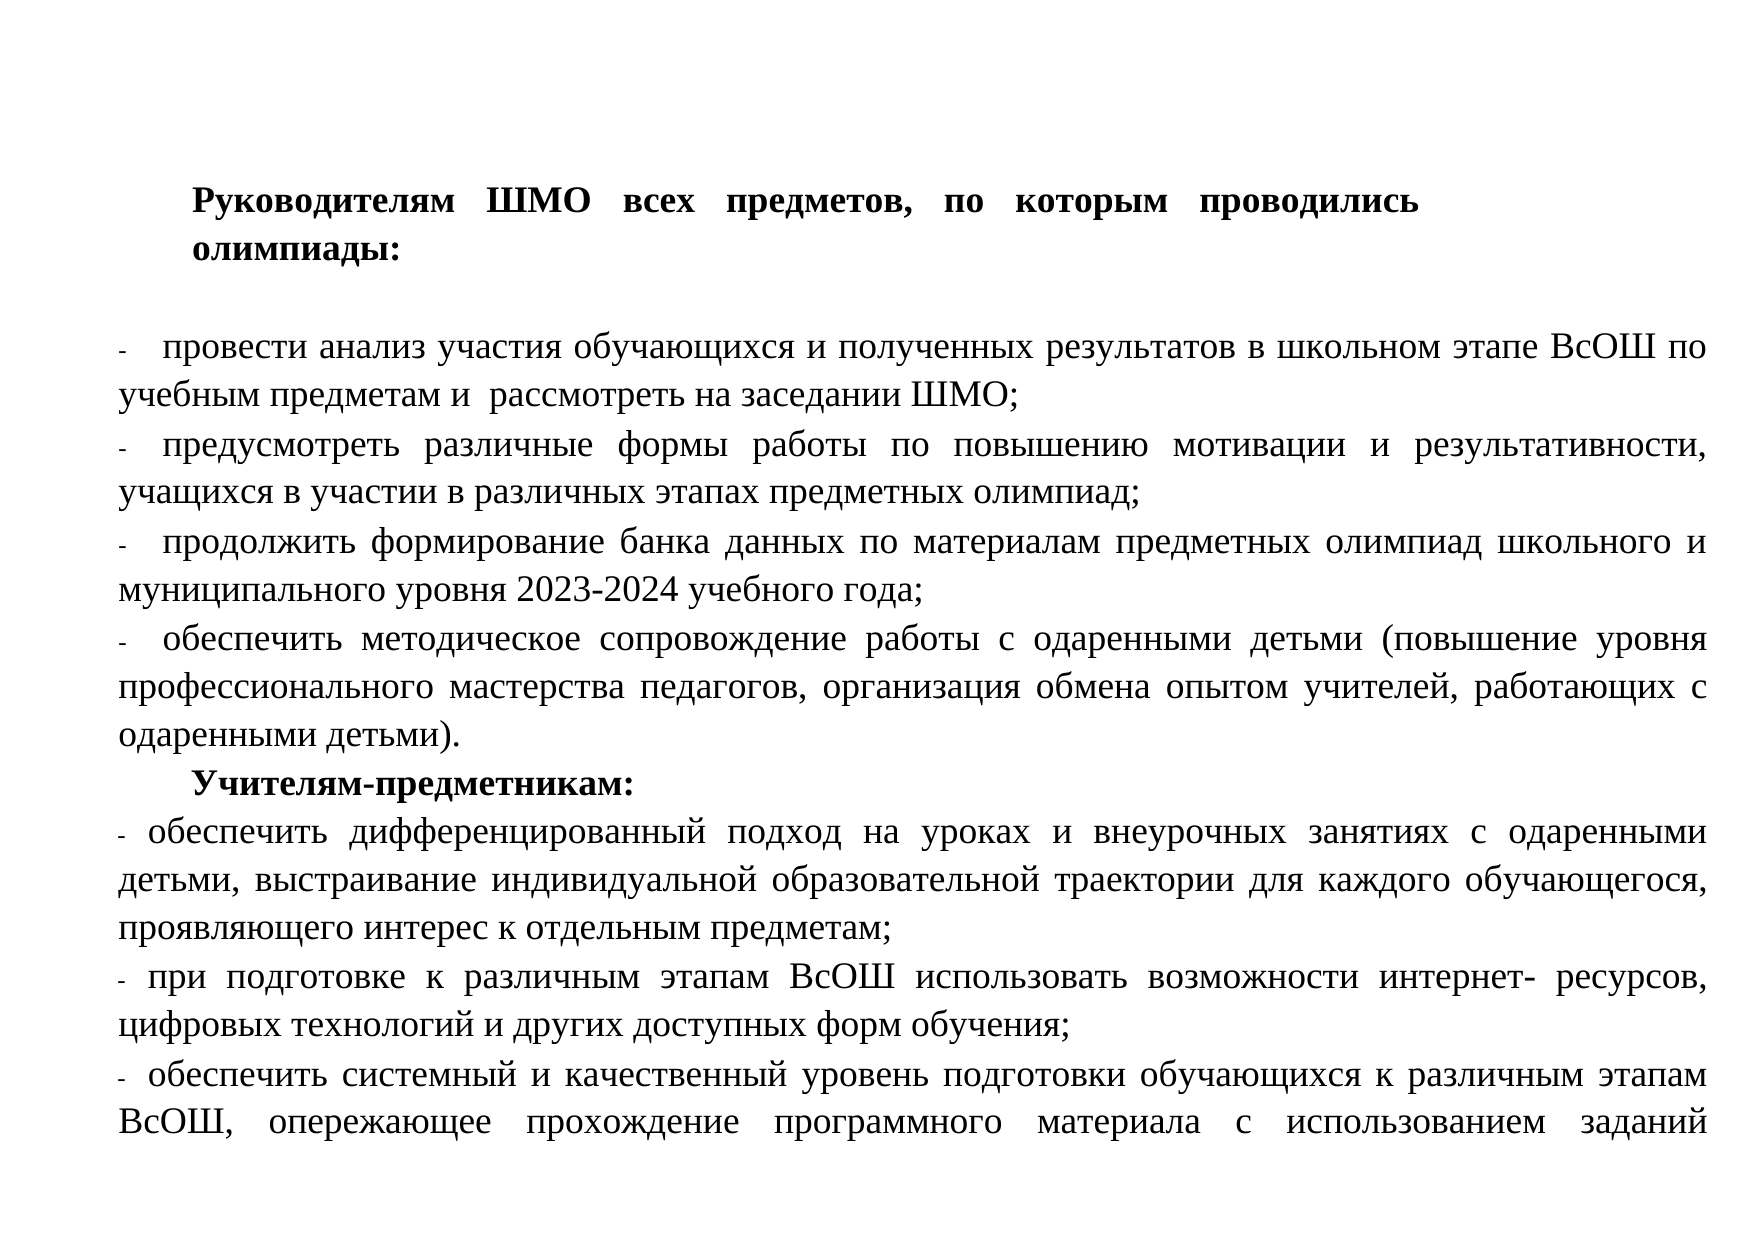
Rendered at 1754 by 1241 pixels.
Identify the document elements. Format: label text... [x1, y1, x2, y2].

list продолжить формирование банка данных по материалам предметных олимпиад школьного и муниципального уровня 2023-2024 учебного года; [118, 518, 1709, 609]
list при подготовке к различным этапам ВсОШ использовать возможности интернет- ресурсов, цифровых технологий и других доступных форм обучения; [117, 954, 1709, 1045]
list обеспечить дифференцированный подход на уроках и внеурочных занятиях с одаренными детьми, выстраивание индивидуальной образовательной траектории для каждого обучающегося, проявляющего интерес к отдельным предметам; [117, 809, 1709, 948]
list предусмотреть различные формы работы по повышению мотивации и результативности, учащихся в участии в различных этапах предметных олимпиад; [118, 421, 1709, 512]
text Учителям-предметникам: [190, 760, 1709, 803]
list провести анализ участия обучающихся и полученных результатов в школьном этапе ВсОШ по учебным предметам и рассмотреть на заседании ШМО; [118, 324, 1709, 415]
list обеспечить методическое сопровождение работы с одаренными детьми (повышение уровня профессионального мастерства педагогов, организация обмена опытом учителей, работающих с одаренными детьми). [118, 615, 1709, 754]
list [117, 1051, 1709, 1142]
text Руководителям ШМО всех предметов, по которым проводились олимпиады: [192, 177, 1420, 268]
